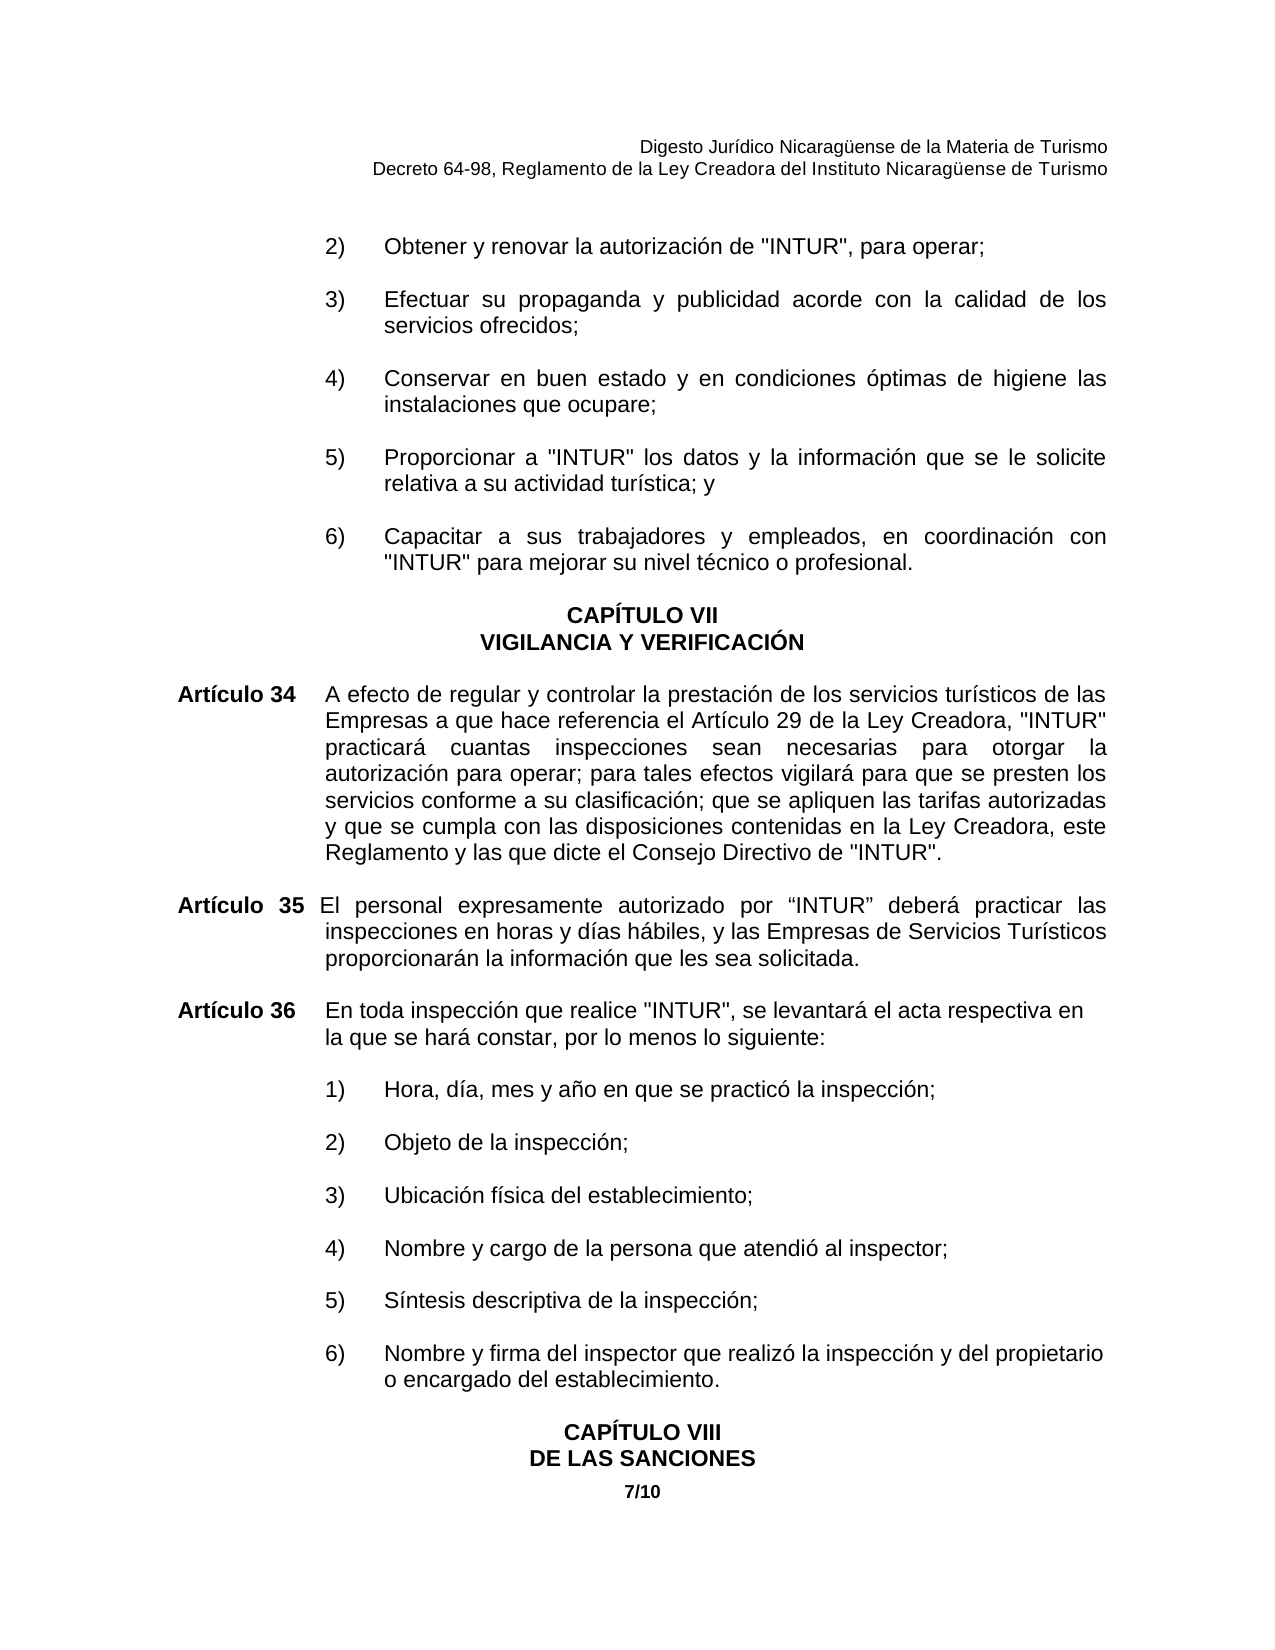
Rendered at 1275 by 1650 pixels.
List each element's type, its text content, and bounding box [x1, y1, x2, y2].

text CAPÍTULO VII [177, 602, 1107, 628]
text 6) Capacitar a sus trabajadores y empleados, en coordinación con "INTUR" para mejorar su nivel técnico o profesional. [325, 523, 1107, 576]
text 3) Efectuar su propaganda y publicidad acorde con la calidad de los servicios ofrecidos; [325, 286, 1107, 338]
text DE LAS SANCIONES [177, 1445, 1107, 1472]
text Artículo 35 El personal expresamente autorizado por “INTUR” deberá practicar las inspecciones en horas y días hábiles, y las Empresas de Servicios Turísticos proporcionarán la información que les sea solicitada. [177, 892, 1107, 971]
text CAPÍTULO VIII [177, 1419, 1107, 1445]
text Artículo 36 En toda inspección que realice "INTUR", se levantará el acta respectiva en la que se hará constar, por lo menos lo siguiente: [177, 997, 1107, 1050]
text 2) Objeto de la inspección; [325, 1129, 1107, 1156]
text 6) Nombre y firma del inspector que realizó la inspección y del propietario o encargado del establecimiento. [325, 1340, 1107, 1393]
text 3) Ubicación física del establecimiento; [325, 1182, 1107, 1208]
text 2) Obtener y renovar la autorización de "INTUR", para operar; [325, 233, 1107, 259]
text 5) Proporcionar a "INTUR" los datos y la información que se le solicite relativa a su actividad turística; y [325, 444, 1107, 497]
text 4) Conservar en buen estado y en condiciones óptimas de higiene las instalaciones que ocupare; [325, 365, 1107, 418]
text 5) Síntesis descriptiva de la inspección; [325, 1287, 1107, 1314]
text 1) Hora, día, mes y año en que se practicó la inspección; [325, 1076, 1107, 1103]
text 4) Nombre y cargo de la persona que atendió al inspector; [325, 1234, 1107, 1261]
text Artículo 34 A efecto de regular y controlar la prestación de los servicios turísticos de las Empresas a que hace referencia el Artículo 29 de la Ley Creadora, "INTUR" practicará cuantas inspecciones sean necesarias para otorgar la autorización para operar; para tales efectos vigilará para que se presten los servicios conforme a su clasificación; que se apliquen las tarifas autorizadas y que se cumpla con las disposiciones contenidas en la Ley Creadora, este Reglamento y las que dicte el Consejo Directivo de "INTUR". [177, 681, 1107, 866]
text VIGILANCIA Y VERIFICACIÓN [177, 628, 1107, 655]
